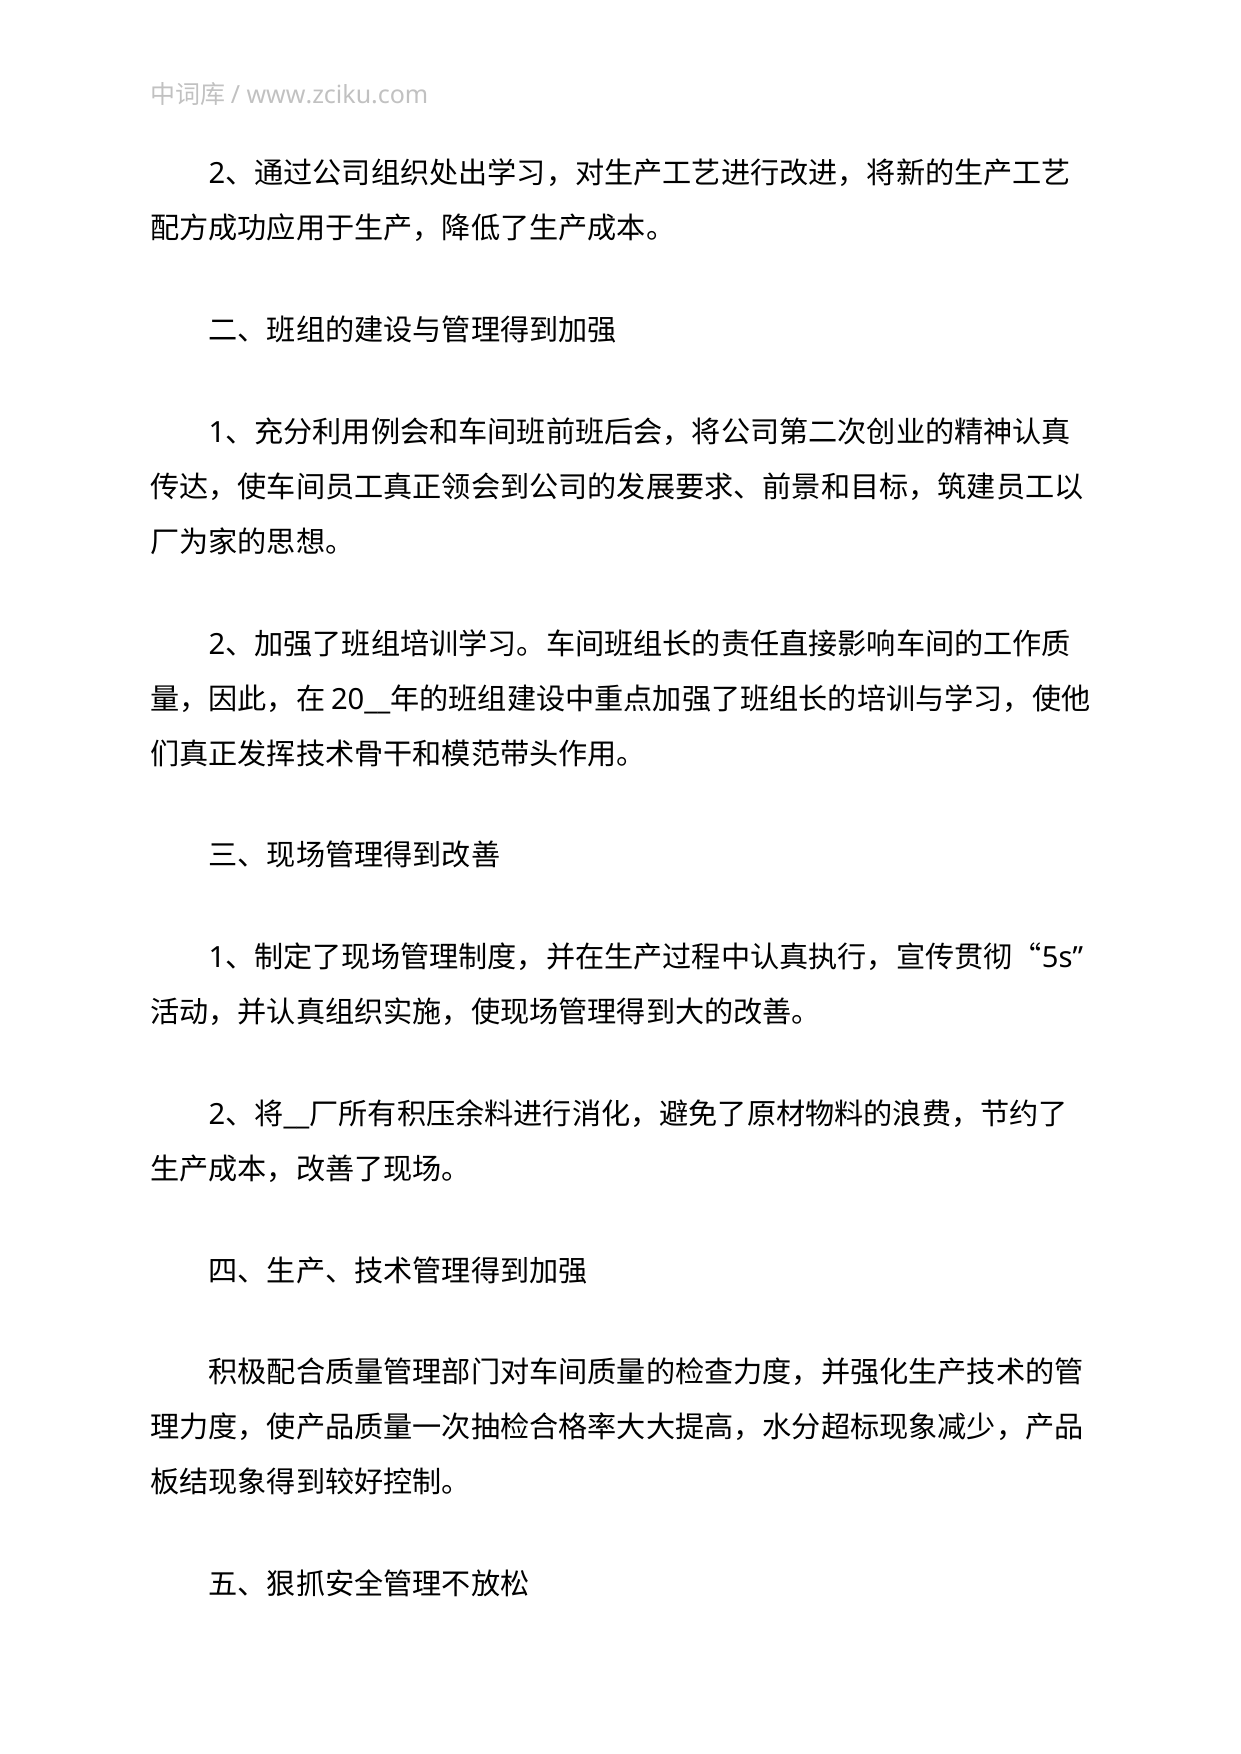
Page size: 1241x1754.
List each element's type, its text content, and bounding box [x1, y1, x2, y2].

text 2、通过公司组织处出学习，对生产工艺进行改进，将新的生产工艺配方成功应用于生产，降低了生产成本。 [150, 150, 1090, 247]
text 三、现场管理得到改善 [150, 832, 1090, 874]
text 2、加强了班组培训学习。车间班组长的责任直接影响车间的工作质量，因此，在20__年的班组建设中重点加强了班组长的培训与学习，使他们真正发挥技术骨干和模范带头作用。 [150, 620, 1090, 772]
text 1、充分利用例会和车间班前班后会，将公司第二次创业的精神认真传达，使车间员工真正领会到公司的发展要求、前景和目标，筑建员工以厂为家的思想。 [150, 408, 1090, 561]
text 四、生产、技术管理得到加强 [150, 1247, 1090, 1289]
text 2、将__厂所有积压余料进行消化，避免了原材物料的浪费，节约了生产成本，改善了现场。 [150, 1091, 1090, 1188]
text 积极配合质量管理部门对车间质量的检查力度，并强化生产技术的管理力度，使产品质量一次抽检合格率大大提高，水分超标现象减少，产品板结现象得到较好控制。 [150, 1349, 1090, 1501]
text 1、制定了现场管理制度，并在生产过程中认真执行，宣传贯彻“5s”活动，并认真组织实施，使现场管理得到大的改善。 [150, 934, 1090, 1031]
text 五、狠抓安全管理不放松 [150, 1561, 1090, 1603]
text 二、班组的建设与管理得到加强 [150, 307, 1090, 349]
